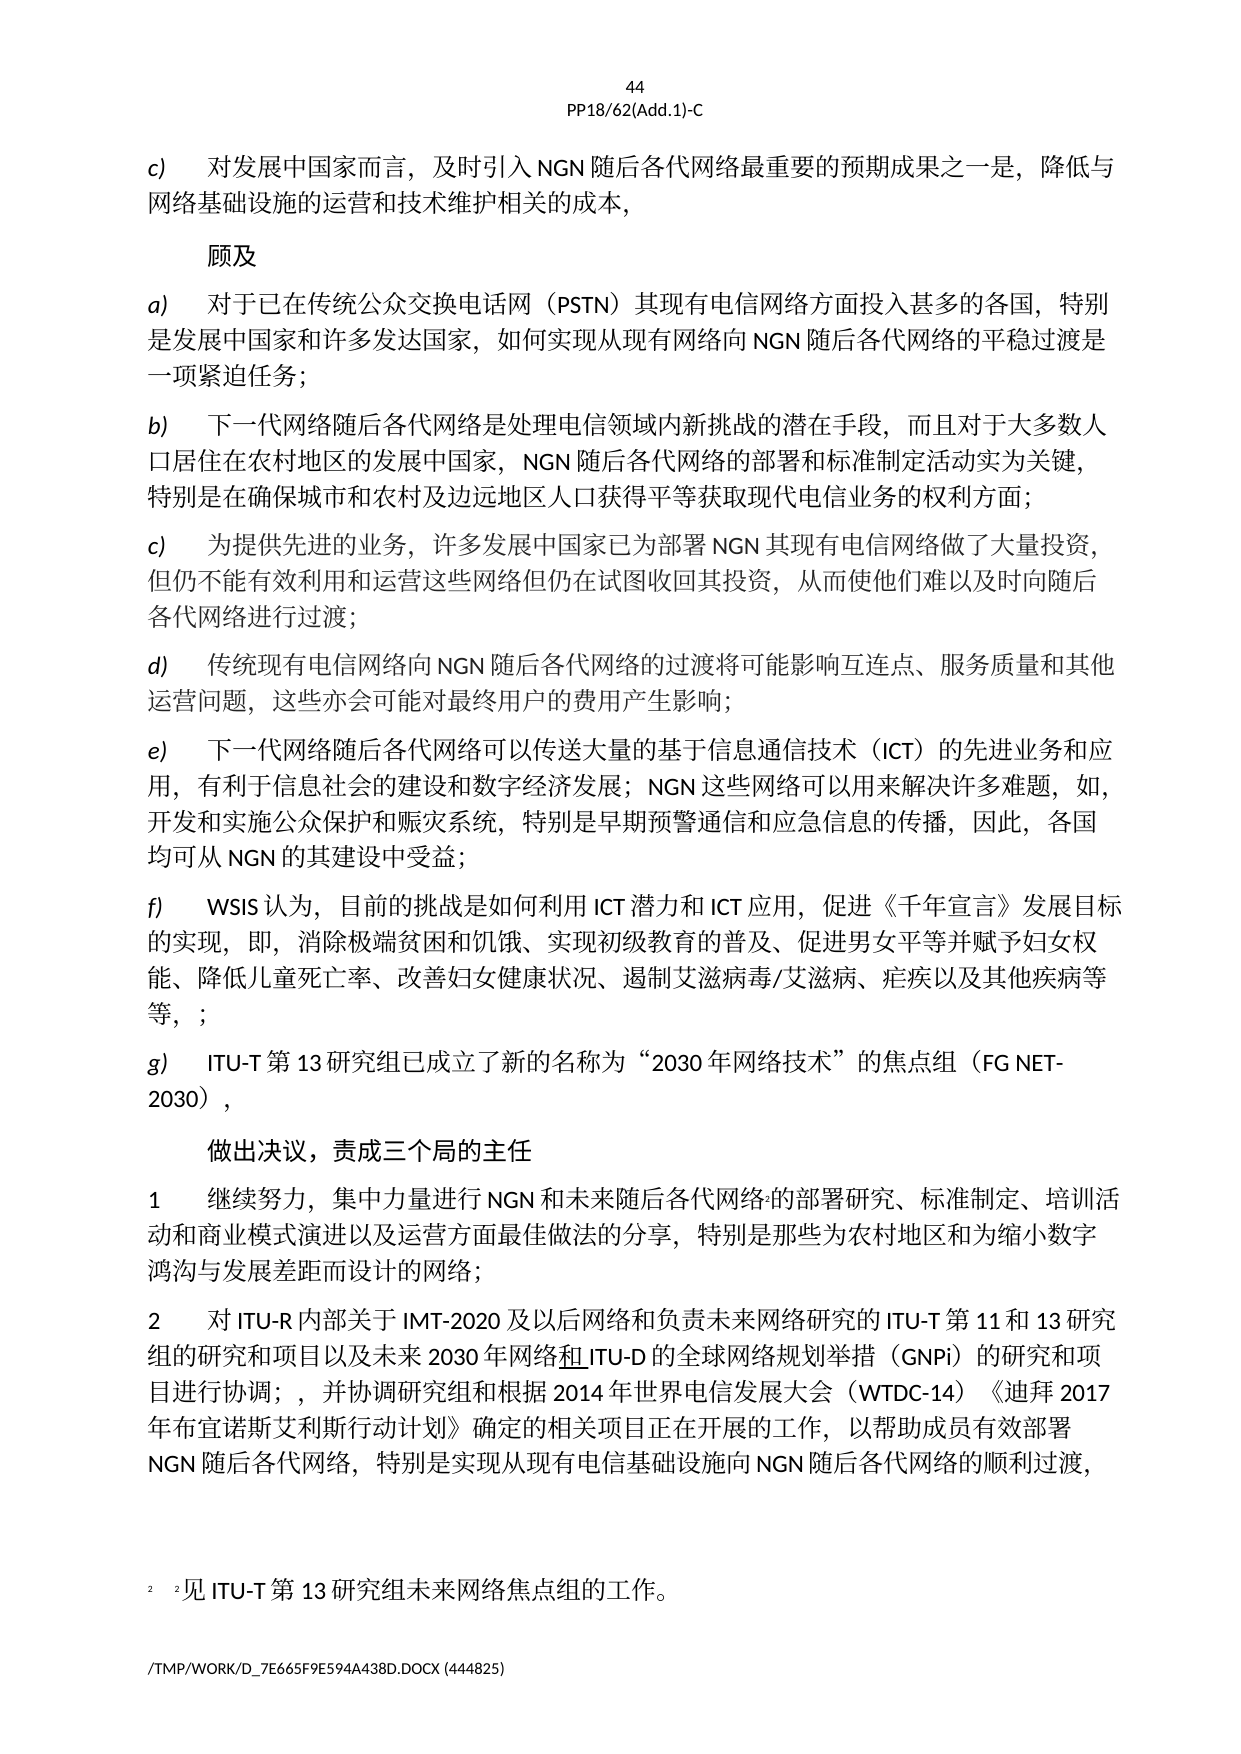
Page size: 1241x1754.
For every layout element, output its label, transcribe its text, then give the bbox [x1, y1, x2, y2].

text 做出决议，责成三个局的主任 [207, 1131, 1122, 1168]
text 顾及 [207, 236, 1122, 272]
text d) 网络向的过渡影响互连点、服务质量和其他运营问题，这些亦对最终用户的费用产生影响； [148, 646, 1122, 718]
text a) 对于已在方面投入甚多的各国，特别是发展中国家和许多发达国家，如何实现从现有网络向的平稳过渡是一项紧迫任务； [148, 285, 1122, 393]
text c) 对发展中国家而言，引入最重要的预期成果之一是，降低与网络基础设施的运营和技术维护相关的成本， [148, 148, 1122, 219]
text f) WSIS认为，目前的挑战是如何利用ICT潜力和ICT应用，促进《千年宣言》发展目标的实现，即，消除极端贫困和饥饿、实现初级教育的普及、促进男女平等并赋予妇女权能、降低儿童死亡率、改善妇女健康状况、遏制艾滋病毒/艾滋病、疟疾以及其他疾病等等 [148, 887, 1122, 1030]
text b) 是处理电信领域内新挑战的潜在手段，而且对于发展中国家，的部署和标准制定活动实为关键； [148, 405, 1122, 513]
text e) 可以传送大量的基于信息通信技术（ICT）的先进业务和应用，有利于信息社会的建设；可以用来解决许多难题，如，开发和实施公众保护和赈灾系统，特别是早期预警通信和应急信息的传播，因此，各国均可从建设中受益； [148, 730, 1122, 874]
text 1 继续努力，集中力量进行网络的部署研究、标准制定、培训活动和商业模式演进以及运营方面最佳做法的分享，特别是那些为农村地区和为缩小数字鸿沟与发展差距而设计的网络； [148, 1180, 1122, 1288]
text c) 为提供先进的业务，许多发展中国家已为部署网络做了大量投资，； [148, 526, 1122, 633]
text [148, 1300, 1122, 1480]
